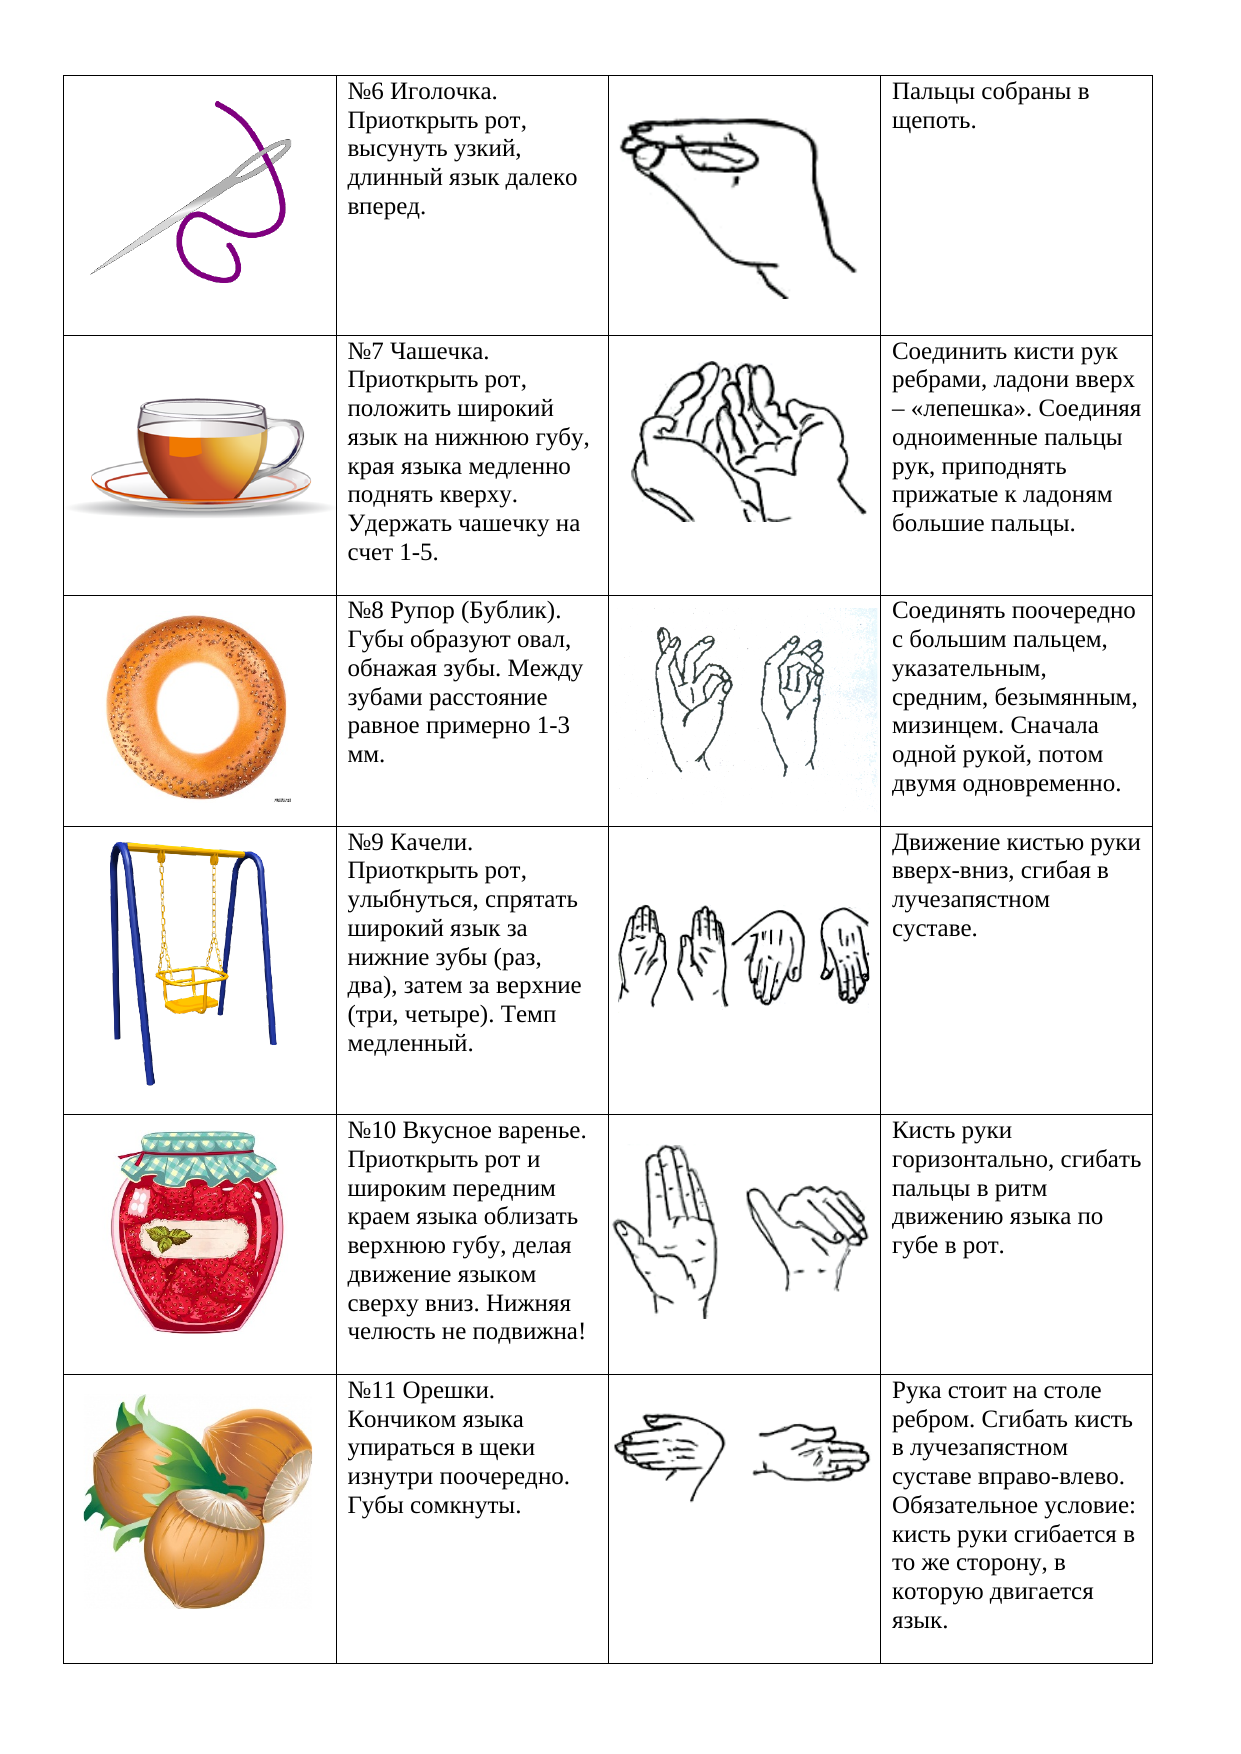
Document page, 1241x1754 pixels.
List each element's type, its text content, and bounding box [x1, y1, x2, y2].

table_cell [609, 336, 880, 594]
table_cell [609, 596, 880, 826]
table_cell [64, 1375, 336, 1662]
table_cell №11 Орешки. Кончиком языка упираться в щеки изнутри поочередно. Губы сомкнуты. [337, 1375, 608, 1662]
table_cell Соединять поочередно с большим пальцем, указательным, средним, безымянным, мизинцем. Сначала одной рукой, потом двумя одновременно. [881, 596, 1152, 826]
table_cell Движение кистью руки вверх-вниз, сгибая в лучезапястном суставе. [881, 827, 1152, 1114]
table_cell [64, 1115, 336, 1374]
table_cell №6 Иголочка. Приоткрыть рот, высунуть узкий, длинный язык далеко вперед. [337, 76, 608, 335]
table_cell №10 Вкусное варенье. Приоткрыть рот и широким передним краем языка облизать верхнюю губу, делая движение языком сверху вниз. Нижняя челюсть не подвижна! [337, 1115, 608, 1374]
table_cell [64, 827, 336, 1114]
table_cell №9 Качели. Приоткрыть рот, улыбнуться, спрятать широкий язык за нижние зубы (раз, два), затем за верхние (три, четыре). Темп медленный. [337, 827, 608, 1114]
table_cell [609, 827, 880, 1114]
table_cell Рука стоит на столе ребром. Сгибать кисть в лучезапястном суставе вправо-влево. Обязательное условие: кисть руки сгибается в то же сторону, в которую двигается язык. [881, 1375, 1152, 1662]
table_cell Пальцы собраны в щепоть. [881, 76, 1152, 335]
table_cell №8 Рупор (Бублик). Губы образуют овал, обнажая зубы. Между зубами расстояние равное примерно 1-3 мм. [337, 596, 608, 826]
table_cell [64, 76, 336, 335]
table_cell [609, 1115, 880, 1374]
table_cell [609, 1375, 880, 1662]
table_cell №7 Чашечка. Приоткрыть рот, положить широкий язык на нижнюю губу, края языка медленно поднять кверху. Удержать чашечку на счет 1-5. [337, 336, 608, 594]
table_cell [64, 596, 336, 826]
table_cell Кисть руки горизонтально, сгибать пальцы в ритм движению языка по губе в рот. [881, 1115, 1152, 1374]
table_cell [609, 76, 880, 335]
table_cell [64, 336, 336, 594]
table_cell Соединить кисти рук ребрами, ладони вверх – «лепешка». Соединяя одноименные пальцы рук, приподнять прижатые к ладоням большие пальцы. [881, 336, 1152, 594]
